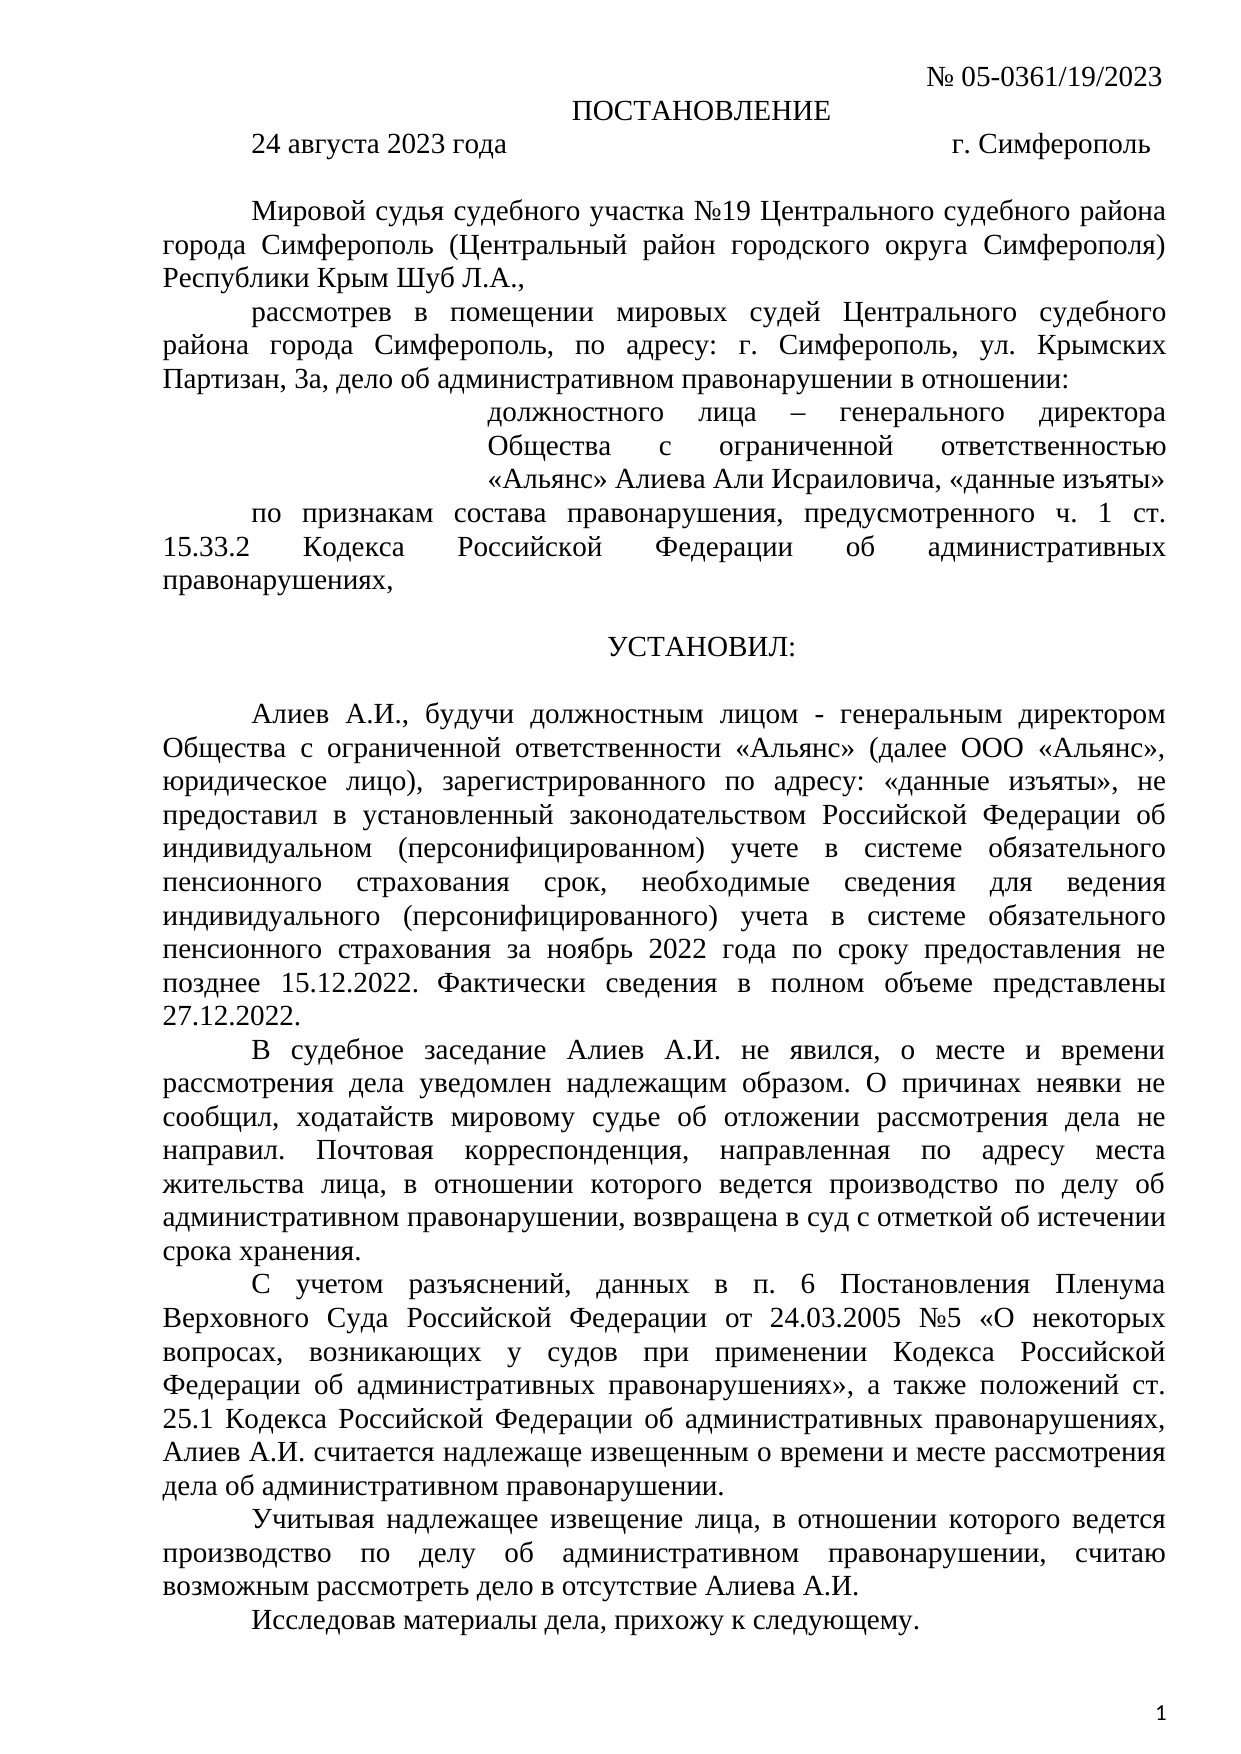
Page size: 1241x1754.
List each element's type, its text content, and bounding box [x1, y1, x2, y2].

text Исследовав материалы дела, прихожу к следующему. [162, 1602, 1167, 1636]
text № 05-0361/19/2023 [162, 59, 1167, 93]
text по признакам состава правонарушения, предусмотренного ч. 1 ст. 15.33.2 Кодекса Российской Федерации об административных правонарушениях, [162, 495, 1167, 596]
text УСТАНОВИЛ: [162, 629, 1167, 663]
text Алиев А.И., будучи должностным лицом - генеральным директором Общества с ограниченной ответственности «Альянс» (далее ООО «Альянс», юридическое лицо), зарегистрированного по адресу: «данные изъяты», не предоставил в установленный законодательством Российской Федерации об индивидуальном (персонифицированном) учете в системе обязательного пенсионного страхования срок, необходимые сведения для ведения индивидуального (персонифицированного) учета в системе обязательного пенсионного страхования за ноябрь 2022 года по сроку предоставления не позднее 15.12.2022. Фактически сведения в полном объеме представлены 27.12.2022. [162, 696, 1167, 1032]
text В судебное заседание Алиев А.И. не явился, о месте и времени рассмотрения дела уведомлен надлежащим образом. О причинах неявки не сообщил, ходатайств мировому судье об отложении рассмотрения дела не направил. Почтовая корреспонденция, направленная по адресу места жительства лица, в отношении которого ведется производство по делу об административном правонарушении, возвращена в суд с отметкой об истечении срока хранения. [162, 1032, 1167, 1267]
text должностного лица – генерального директора Общества с ограниченной ответственностью «Альянс» Алиева Али Исраиловича, «данные изъяты» [487, 394, 1167, 495]
text Учитывая надлежащее извещение лица, в отношении которого ведется производство по делу об административном правонарушении, считаю возможным рассмотреть дело в отсутствие Алиева А.И. [162, 1501, 1167, 1602]
text 24 августа 2023 года г. Симферополь [162, 126, 1167, 160]
text Мировой судья судебного участка №19 Центрального судебного района города Симферополь (Центральный район городского округа Симферополя) Республики Крым Шуб Л.А., [162, 193, 1167, 294]
text С учетом разъяснений, данных в п. 6 Постановления Пленума Верховного Суда Российской Федерации от 24.03.2005 №5 «О некоторых вопросах, возникающих у судов при применении Кодекса Российской Федерации об административных правонарушениях», а также положений ст. 25.1 Кодекса Российской Федерации об административных правонарушениях, Алиев А.И. считается надлежаще извещенным о времени и месте рассмотрения дела об административном правонарушении. [162, 1267, 1167, 1501]
text рассмотрев в помещении мировых судей Центрального судебного района города Симферополь, по адресу: г. Симферополь, ул. Крымских Партизан, 3а, дело об административном правонарушении в отношении: [162, 294, 1167, 394]
text ПОСТАНОВЛЕНИЕ [162, 93, 1167, 126]
